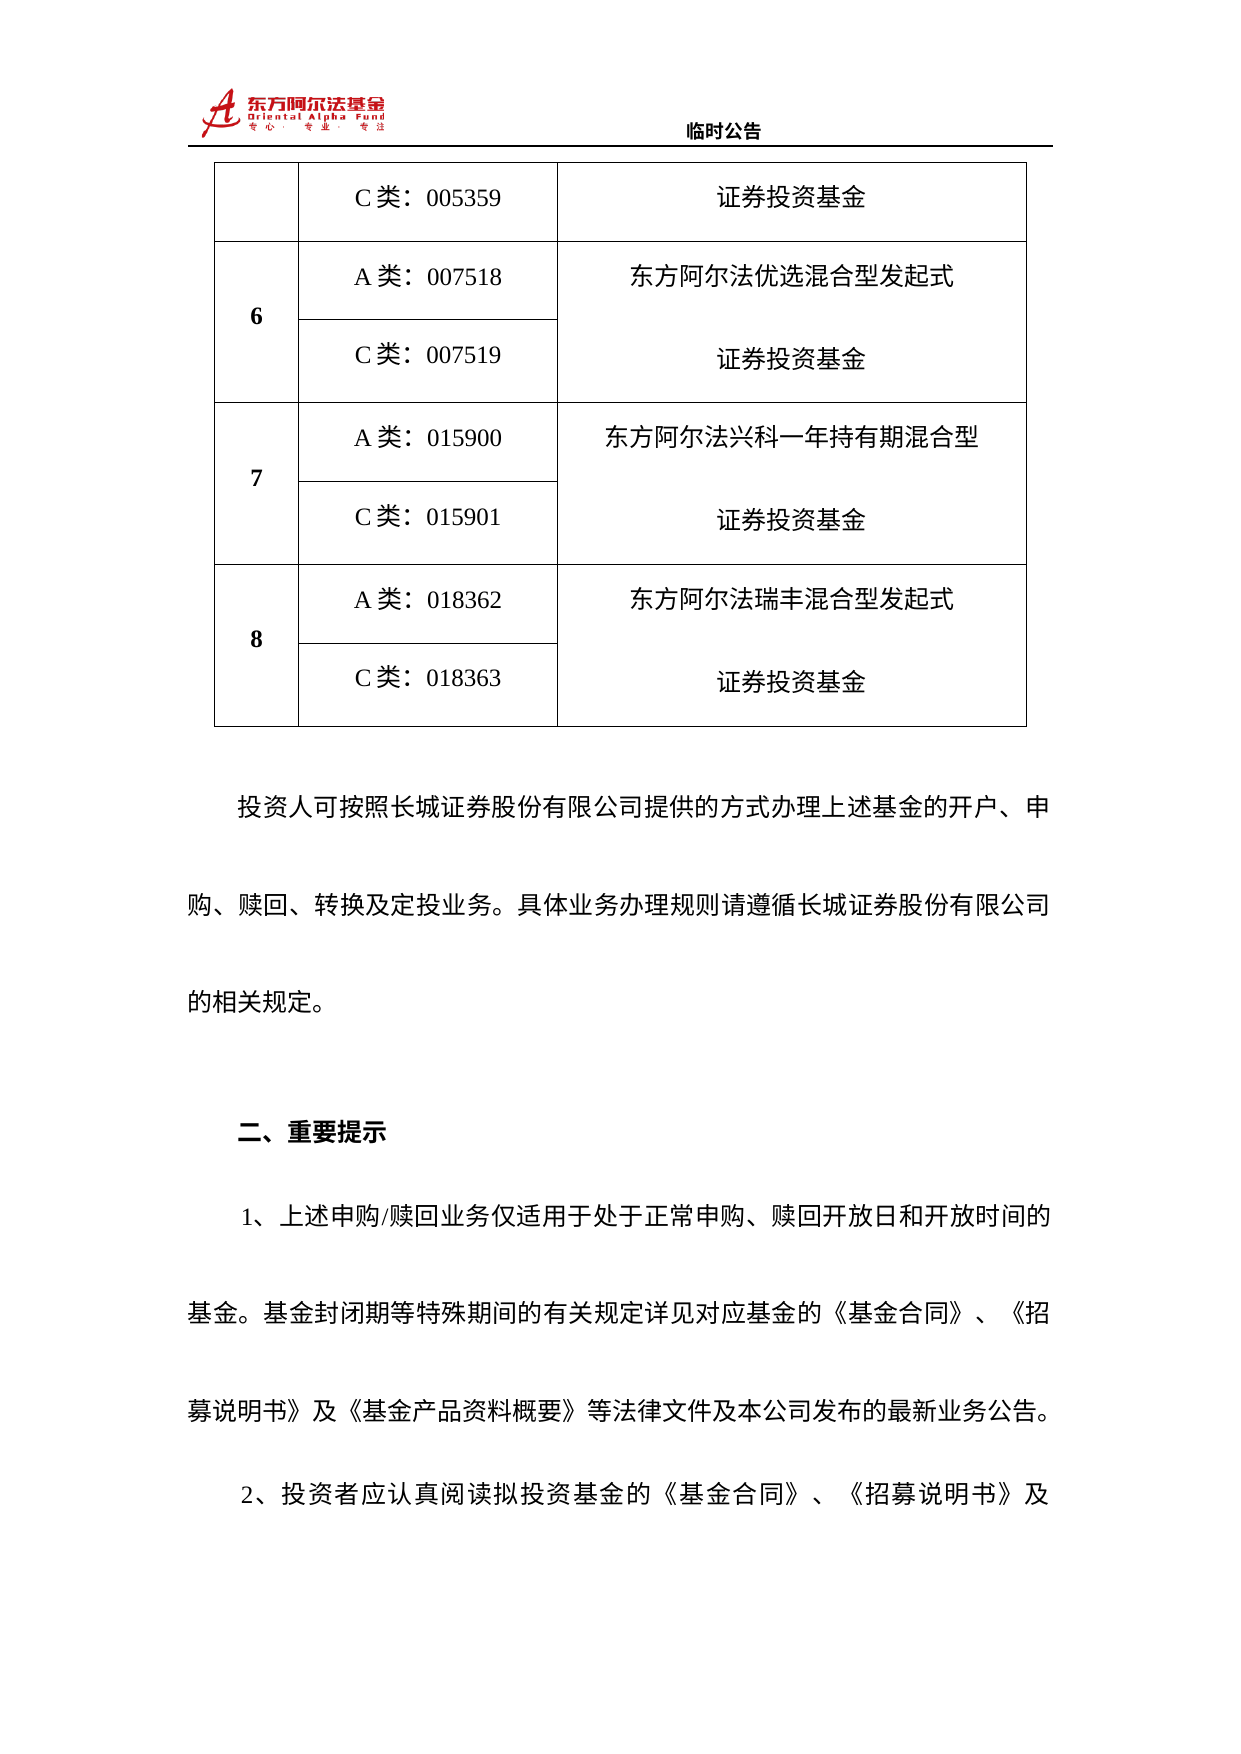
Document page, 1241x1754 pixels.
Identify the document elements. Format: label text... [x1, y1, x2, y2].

table_cell C类：018363 [299, 644, 557, 726]
table_cell A类：007518 [299, 242, 557, 319]
picture [201, 88, 384, 138]
table_cell C类：015901 [299, 482, 557, 564]
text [187, 1460, 1053, 1525]
text 1、上述申购/赎回业务仅适用于处于正常申购、赎回开放日和开放时间的基金。基金封闭期等特殊期间的有关规定详见对应基金的《基金合同》、《招募说明书》及《基金产品资料概要》等法律文件及本公司发布的最新业务公告。 [187, 1182, 1053, 1442]
table_cell C类：007519 [299, 320, 557, 402]
table_cell 东方阿尔法瑞丰混合型发起式 证券投资基金 [558, 565, 1026, 726]
text 投资人可按照长城证券股份有限公司提供的方式办理上述基金的开户、申购、赎回、转换及定投业务。具体业务办理规则请遵循长城证券股份有限公司的相关规定。 [187, 773, 1053, 1033]
table_cell 5 [215, 163, 298, 241]
text 二、重要提示 [187, 1098, 1053, 1163]
table_cell 8 [215, 565, 298, 726]
table_cell 7 [215, 403, 298, 564]
table_cell A类：015900 [299, 403, 557, 481]
table_cell C类：005359 [299, 163, 557, 241]
table_cell A类：018362 [299, 565, 557, 642]
table_cell 东方阿尔法兴科一年持有期混合型 证券投资基金 [558, 403, 1026, 564]
table_cell 6 [215, 242, 298, 402]
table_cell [558, 163, 1026, 241]
table_cell 东方阿尔法优选混合型发起式 证券投资基金 [558, 242, 1026, 402]
